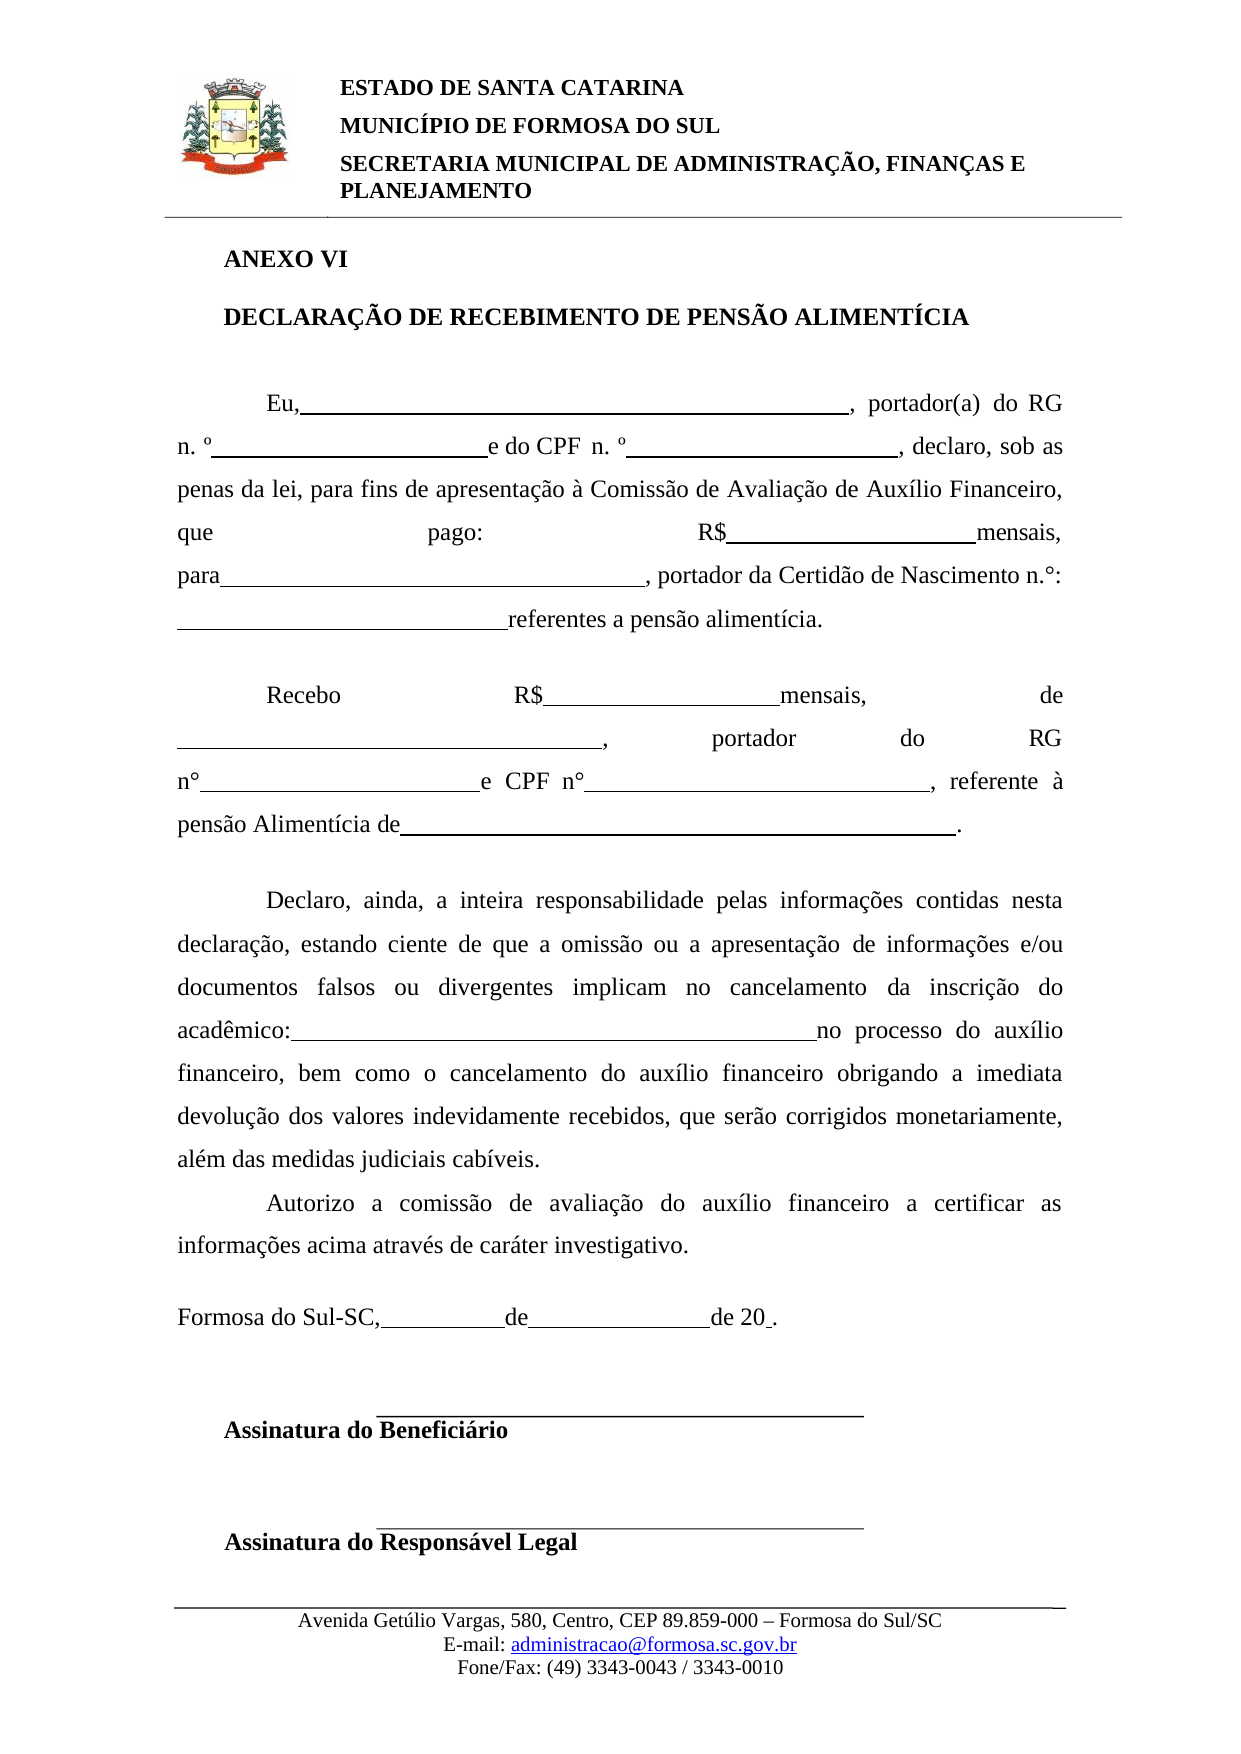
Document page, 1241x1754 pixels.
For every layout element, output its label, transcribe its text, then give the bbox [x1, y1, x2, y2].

text , portador do RG n° e CPF n° , referente à pensão Alimentícia de . [177, 723, 1063, 838]
text Declaro, ainda, a inteira responsabilidade pelas informações contidas nesta declaração, estando ciente de que a omissão ou a apresentação de informações e/ou documentos falsos ou divergentes implicam no cancelamento da inscrição do acadêmico: no processo do auxílio financeiro, bem como o cancelamento do auxílio financeiro obrigando a imediata devolução dos valores indevidamente recebidos, que serão corrigidos monetariamente, além das medidas judiciais cabíveis. [177, 886, 1063, 1173]
text Assinatura do Responsável Legal [224, 1524, 1016, 1556]
text Eu, , portador(a) do RG [266, 388, 1076, 417]
text Formosa do Sul-SC, de de 20 . [177, 1302, 1076, 1330]
subtitle Assinatura do Beneficiário [224, 1412, 1016, 1443]
text ANEXO VI [224, 244, 1016, 273]
picture [177, 73, 292, 180]
text referentes a pensão alimentícia. [177, 604, 1076, 632]
text DECLARAÇÃO DE RECEBIMENTO DE PENSÃO ALIMENTÍCIA [223, 302, 1016, 331]
text Recebo R$ mensais, de [266, 680, 1076, 709]
text n. º e do CPF n. º , declaro, sob as penas da lei, para fins de apresentação à Comissão de Avaliação de Auxílio Financeiro, que pago: R$ mensais, para , portador da Certidão de Nascimento n.°: [177, 431, 1063, 589]
text Autorizo a comissão de avaliação do auxílio financeiro a certificar as informações acima através de caráter investigativo. [177, 1188, 1062, 1259]
